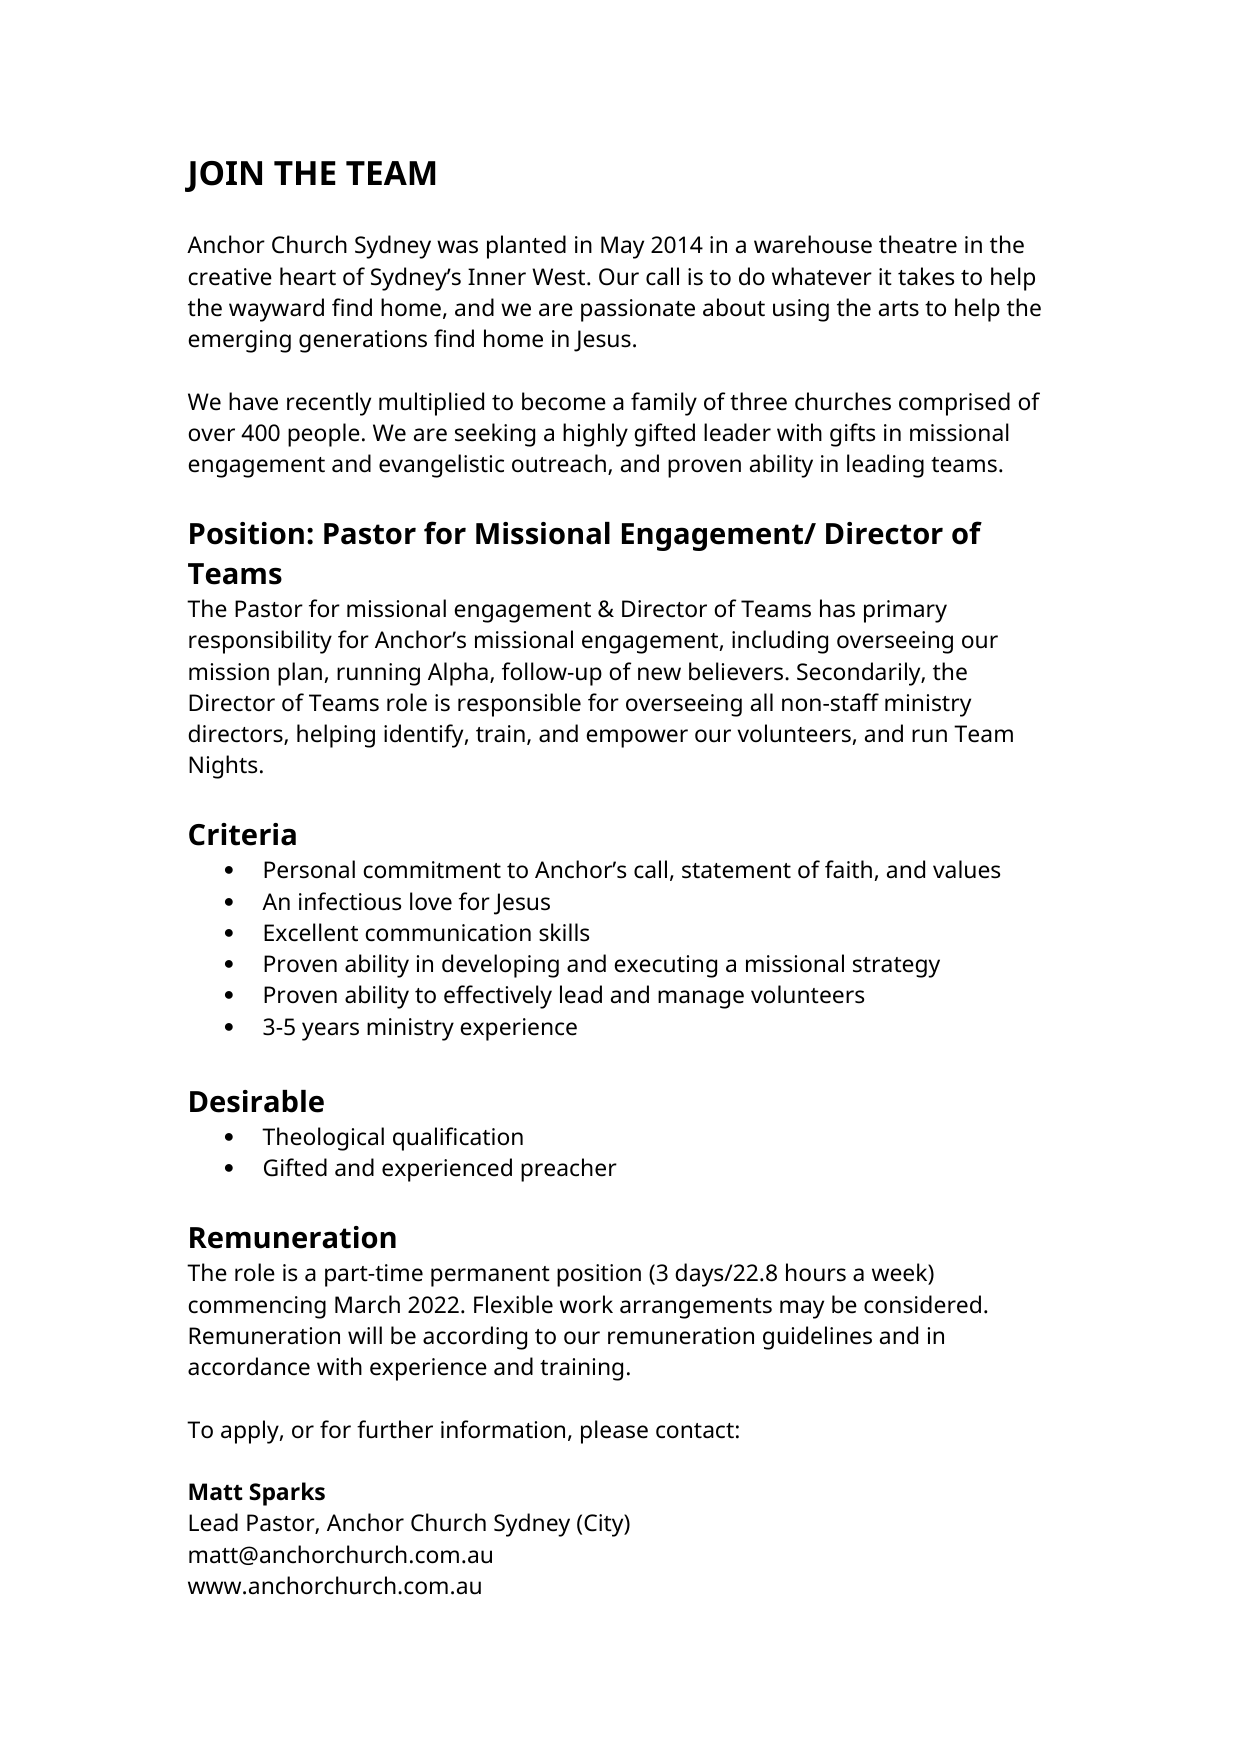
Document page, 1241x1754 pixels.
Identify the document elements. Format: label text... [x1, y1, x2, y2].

text Position: Pastor for Missional Engagement/ Director of Teams [187, 513, 1053, 593]
list An infectious love for Jesus [225, 885, 1053, 917]
list Excellent communication skills [225, 917, 1053, 948]
text The role is a part-time permanent position (3 days/22.8 hours a week) commencing March 2022. Flexible work arrangements may be considered. Remuneration will be according to our remuneration guidelines and in accordance with experience and training. [187, 1257, 1053, 1382]
text Matt Sparks [187, 1476, 1053, 1507]
text Lead Pastor, Anchor Church Sydney (City) [187, 1507, 1053, 1538]
list Gifted and experienced preacher [225, 1152, 1053, 1183]
text The Pastor for missional engagement & Director of Teams has primary responsibility for Anchor’s missional engagement, including overseeing our mission plan, running Alpha, follow-up of new believers. Secondarily, the Director of Teams role is responsible for overseeing all non-staff ministry directors, helping identify, train, and empower our volunteers, and run Team Nights. [187, 593, 1053, 780]
list Theological qualification [225, 1121, 1053, 1152]
text Remuneration [187, 1218, 1053, 1257]
text We have recently multiplied to become a family of three churches comprised of over 400 people. We are seeking a highly gifted leader with gifts in missional engagement and evangelistic outreach, and proven ability in leading teams. [187, 386, 1053, 479]
list Proven ability in developing and executing a missional strategy [225, 948, 1053, 979]
text www.anchorchurch.com.au [187, 1570, 1053, 1601]
text JOIN THE TEAM [187, 150, 1053, 195]
list 3-5 years ministry experience [225, 1010, 1053, 1042]
text To apply, or for further information, please contact: [187, 1413, 1053, 1445]
text Anchor Church Sydney was planted in May 2014 in a warehouse theatre in the creative heart of Sydney’s Inner West. Our call is to do whatever it takes to help the wayward find home, and we are passionate about using the arts to help the emerging generations find home in Jesus. [187, 229, 1053, 354]
text matt@anchorchurch.com.au [187, 1538, 1053, 1570]
text Desirable [187, 1081, 1053, 1121]
text Criteria [187, 814, 1053, 854]
list Proven ability to effectively lead and manage volunteers [225, 979, 1053, 1010]
list Personal commitment to Anchor’s call, statement of faith, and values [225, 854, 1053, 885]
